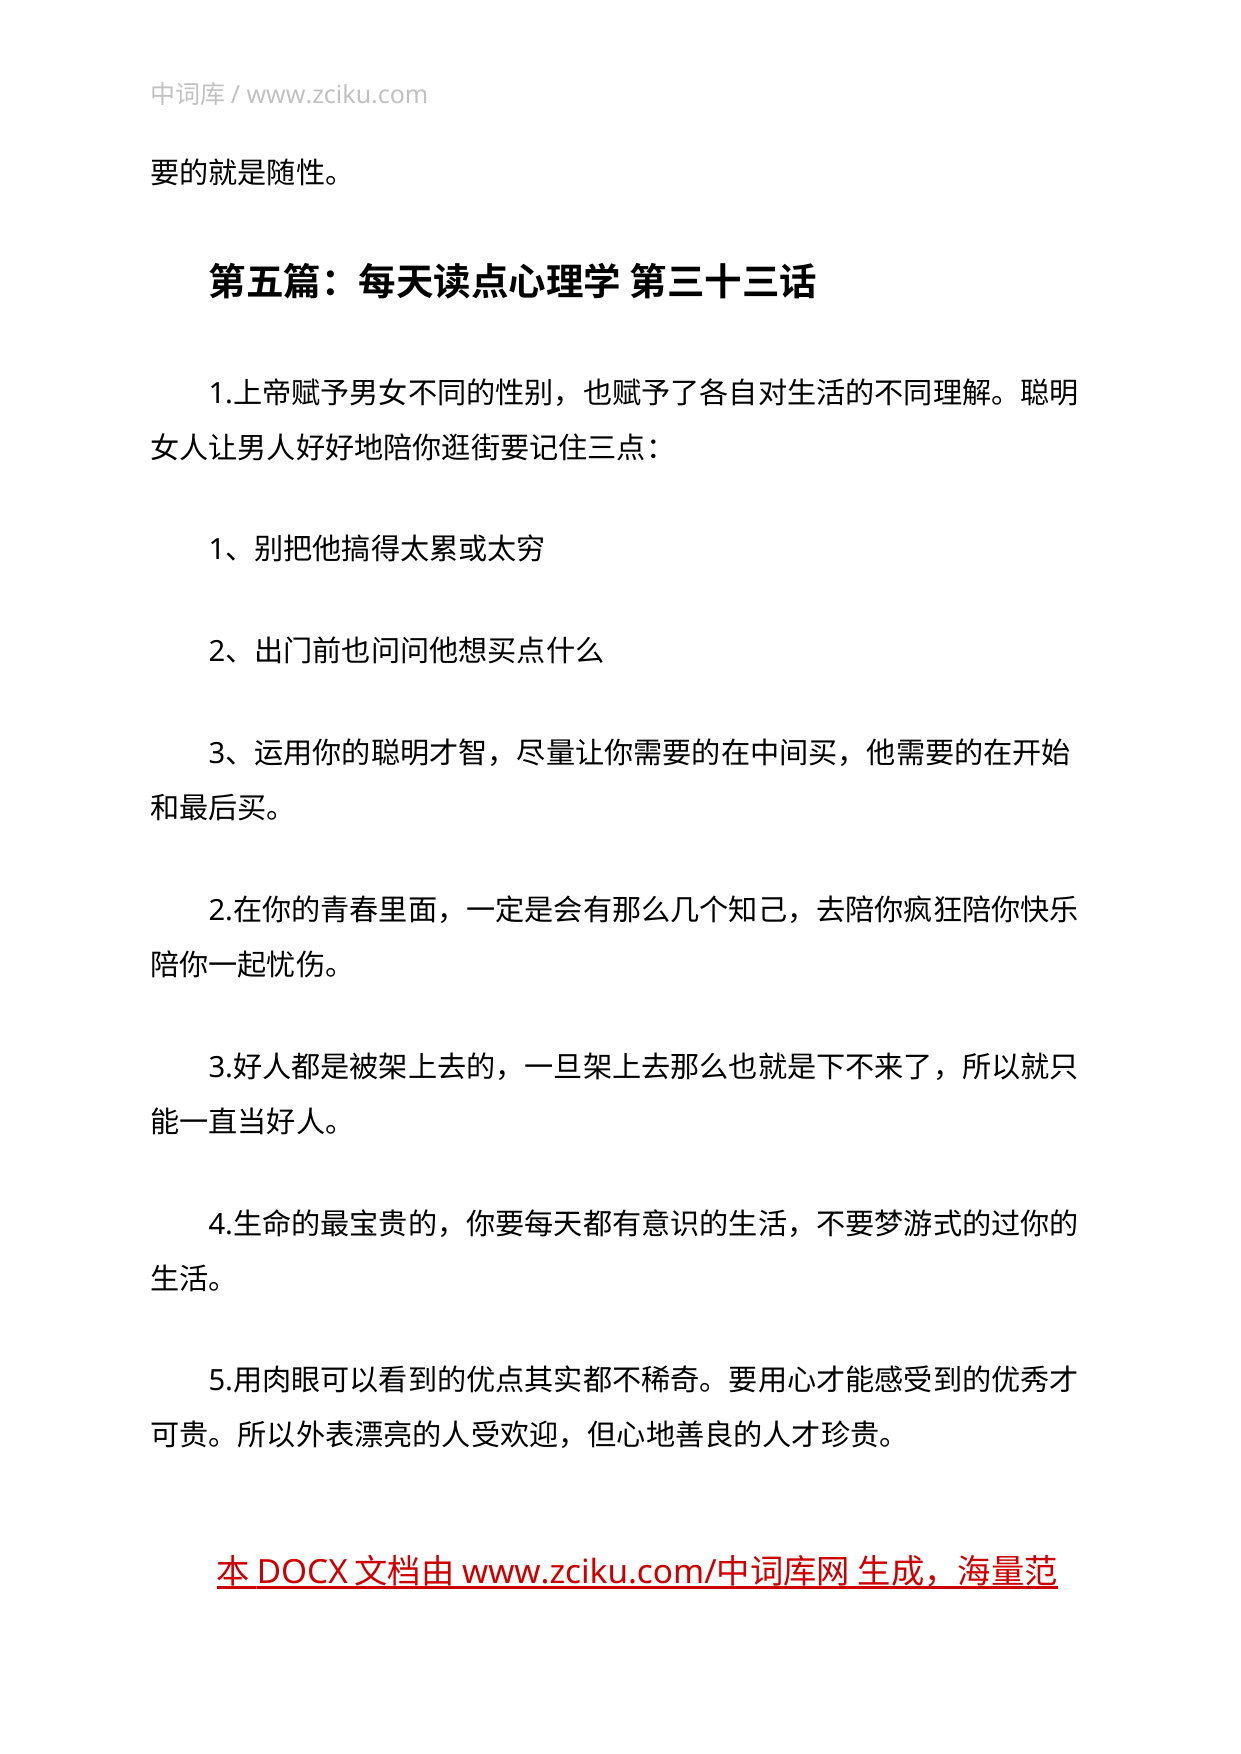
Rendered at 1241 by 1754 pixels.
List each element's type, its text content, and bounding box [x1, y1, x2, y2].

text 4.生命的最宝贵的，你要每天都有意识的生活，不要梦游式的过你的生活。 [150, 1200, 1090, 1297]
text 3.好人都是被架上去的，一旦架上去那么也就是下不来了，所以就只能一直当好人。 [150, 1043, 1090, 1141]
text 1.上帝赋予男女不同的性别，也赋予了各自对生活的不同理解。聪明女人让男人好好地陪你逛街要记住三点： [150, 369, 1090, 466]
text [150, 1545, 1090, 1593]
text 3、运用你的聪明才智，尽量让你需要的在中间买，他需要的在开始和最后买。 [150, 730, 1090, 827]
text 5.用肉眼可以看到的优点其实都不稀奇。要用心才能感受到的优秀才可贵。所以外表漂亮的人受欢迎，但心地善良的人才珍贵。 [150, 1357, 1090, 1454]
text 2、出门前也问问他想买点什么 [150, 628, 1090, 670]
text 第五篇：每天读点心理学 第三十三话 [150, 252, 1090, 306]
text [150, 150, 1090, 192]
text 1、别把他搞得太累或太穷 [150, 526, 1090, 568]
text 2.在你的青春里面，一定是会有那么几个知己，去陪你疯狂陪你快乐陪你一起忧伤。 [150, 887, 1090, 984]
